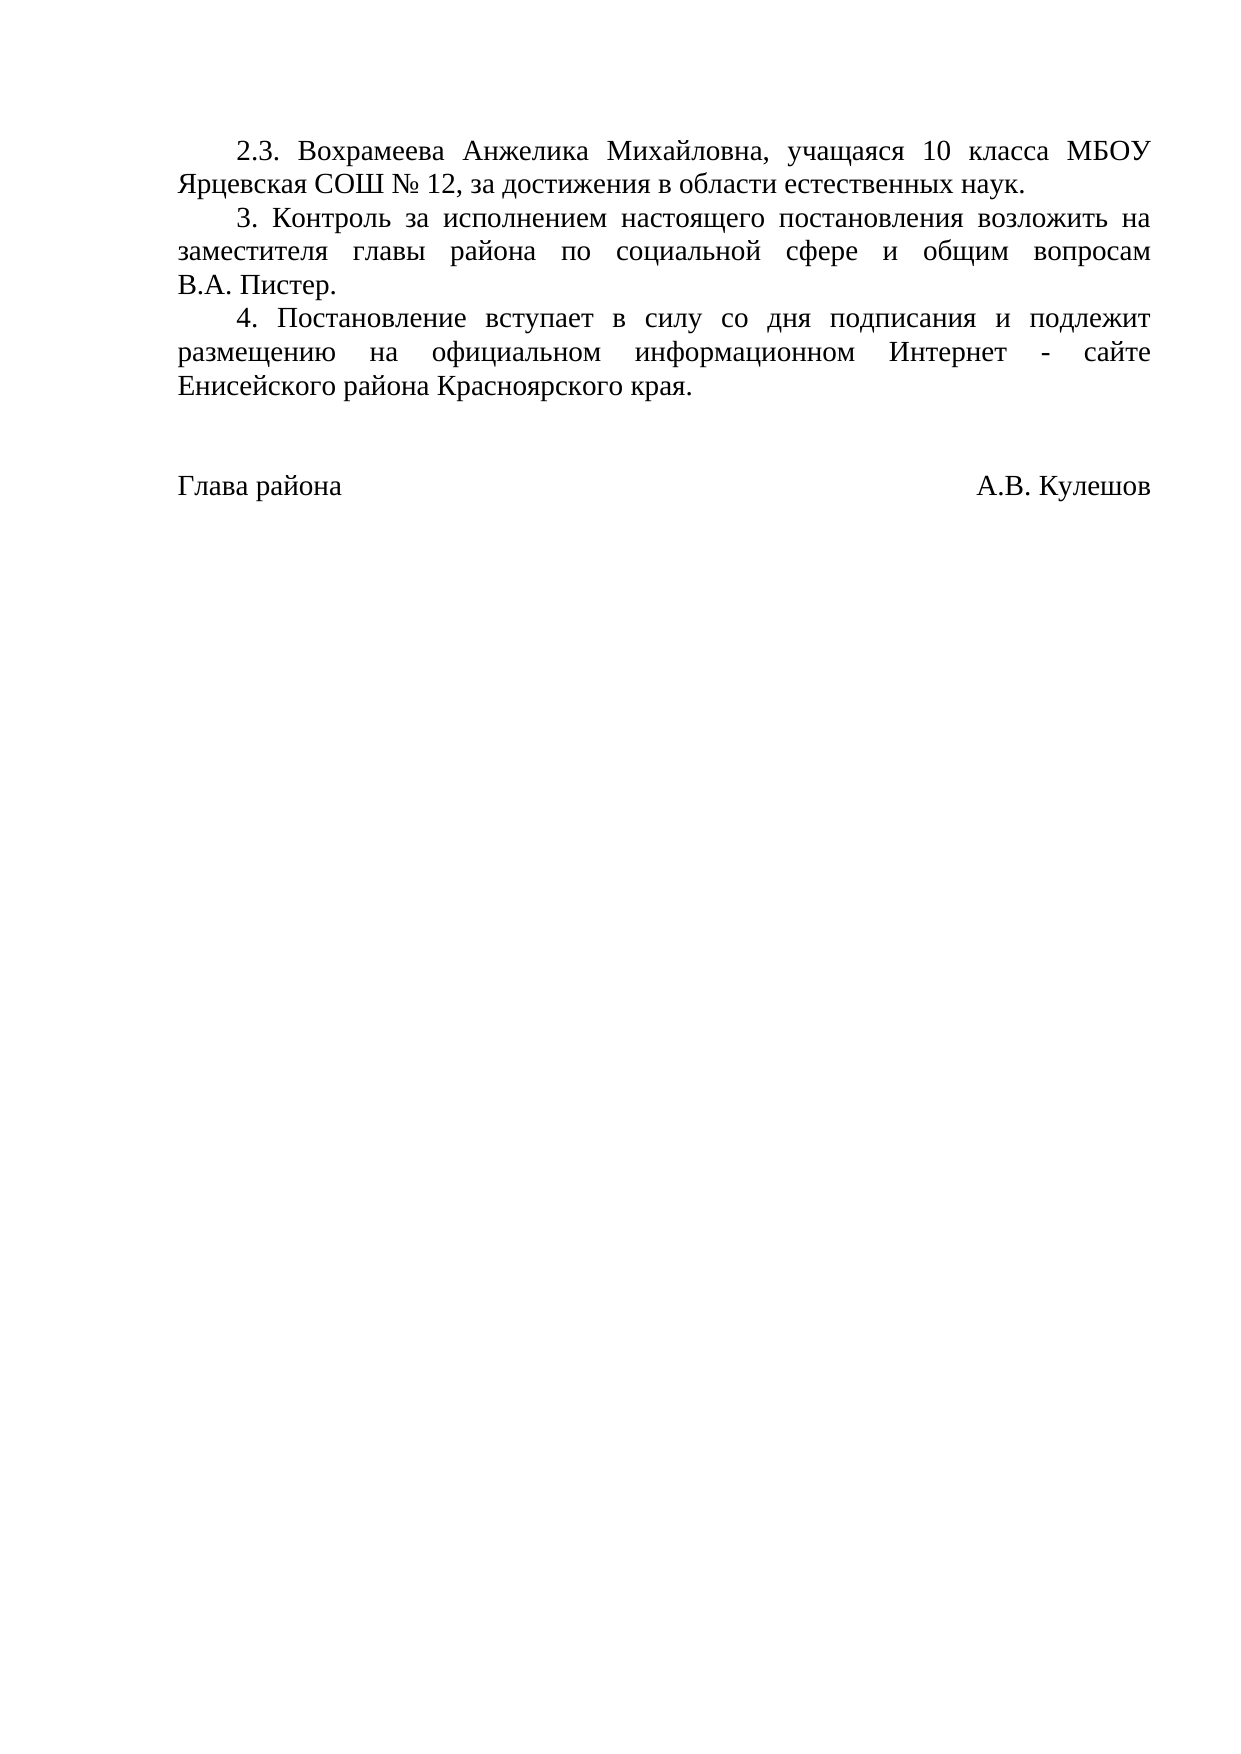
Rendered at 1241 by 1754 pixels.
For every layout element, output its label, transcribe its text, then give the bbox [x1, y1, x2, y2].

text 2.3. Вохрамеева Анжелика Михайловна, учащаяся 10 класса МБОУ Ярцевская СОШ № 12, за достижения в области естественных наук. [177, 133, 1152, 200]
text Глава района А.В. Кулешов [177, 468, 1152, 502]
text 3. Контроль за исполнением настоящего постановления возложить на заместителя главы района по социальной сфере и общим вопросам В.А. Пистер. [177, 200, 1152, 301]
list 4. Постановление вступает в силу со дня подписания и подлежит размещению на официальном информационном Интернет - сайте Енисейского района Красноярского края. [177, 301, 1152, 401]
